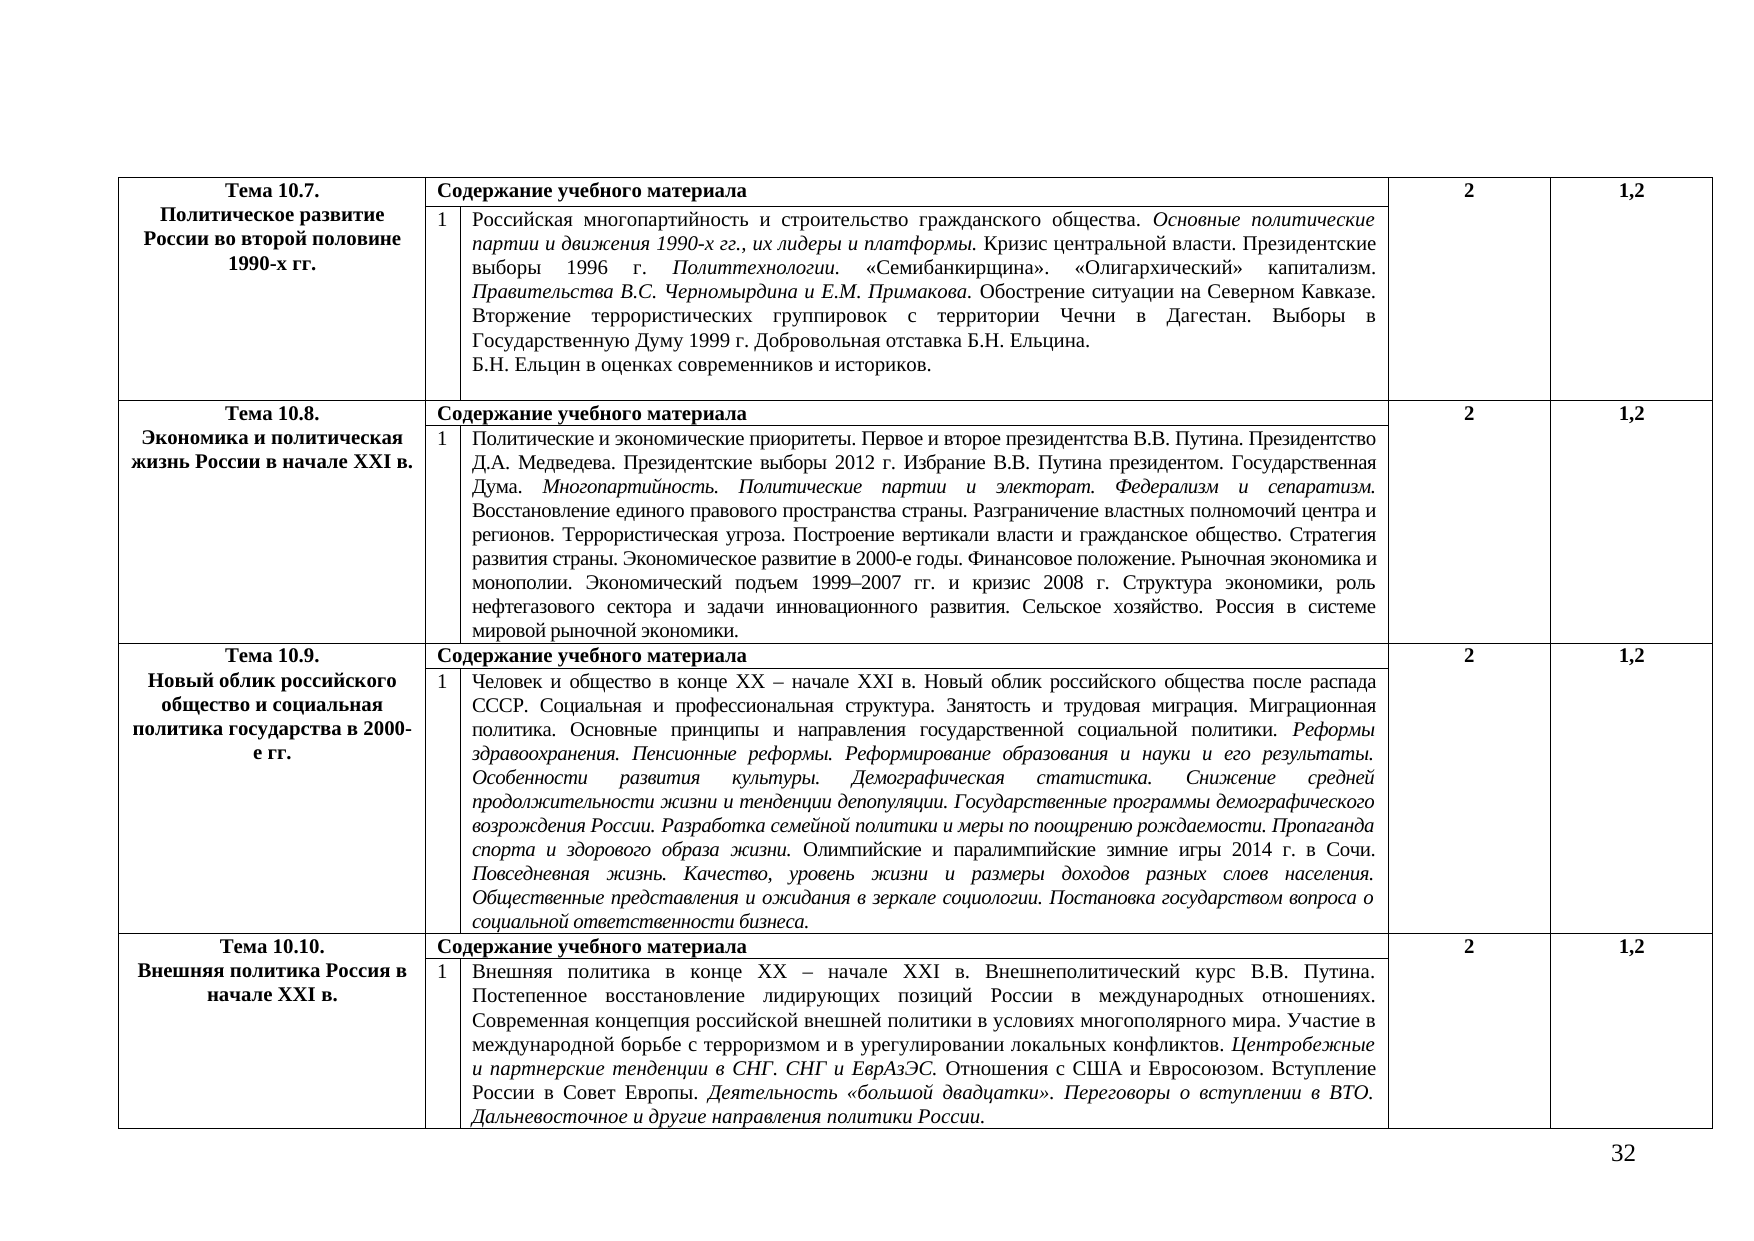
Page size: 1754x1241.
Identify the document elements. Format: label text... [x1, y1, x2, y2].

table_cell 1,2 [1551, 401, 1712, 642]
table_cell Тема 10.7. Политическое развитие России во второй половине 1990-х гг. [119, 178, 425, 400]
table_cell 2 [1389, 178, 1550, 400]
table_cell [461, 959, 1388, 1128]
table_cell 1,2 [1551, 644, 1712, 933]
table_cell 1 [426, 207, 460, 400]
table_cell 1 [426, 669, 460, 933]
table_cell Человек и общество в конце XX – начале XXI в. Новый облик российского общества после распада СССР. Социальная и профессиональная структура. Занятость и трудовая миграция. Миграционная политика. Основные принципы и направления государственной социальной политики. Реформы здравоохранения. Пенсионные реформы. Реформирование образования и науки и его результаты. Особенности развития культуры. Демографическая статистика. Снижение средней продолжительности жизни и тенденции депопуляции. Государственные программы демографического возрождения России. Разработка семейной политики и меры по поощрению рождаемости. Пропаганда спорта и здорового образа жизни. Олимпийские и паралимпийские зимние игры 2014 г. в Сочи. Повседневная жизнь. Качество, уровень жизни и размеры доходов разных слоев населения. Общественные представления и ожидания в зеркале социологии. Постановка государством вопроса о социальной ответственности бизнеса. [461, 669, 1388, 933]
table_cell Содержание учебного материала [426, 644, 1388, 667]
table_cell 2 [1389, 401, 1550, 642]
table_cell Содержание учебного материала [426, 178, 1388, 206]
table_cell Политические и экономические приоритеты. Первое и второе президентства В.В. Путина. Президентство Д.А. Медведева. Президентские выборы 2012 г. Избрание В.В. Путина президентом. Государственная Дума. Многопартийность. Политические партии и электорат. Федерализм и сепаратизм. Восстановление единого правового пространства страны. Разграничение властных полномочий центра и регионов. Террористическая угроза. Построение вертикали власти и гражданское общество. Стратегия развития страны. Экономическое развитие в 2000-е годы. Финансовое положение. Рыночная экономика и монополии. Экономический подъем 1999–2007 гг. и кризис 2008 г. Структура экономики, роль нефтегазового сектора и задачи инновационного развития. Сельское хозяйство. Россия в системе мировой рыночной экономики. [461, 426, 1388, 642]
table_cell Содержание учебного материала [426, 401, 1388, 425]
table_cell Тема 10.9. Новый облик российского общество и социальная политика государства в 2000-е гг. [119, 644, 425, 933]
table_cell Содержание учебного материала [426, 934, 1388, 958]
table_cell 1,2 [1551, 178, 1712, 400]
table_cell Тема 10.8. Экономика и политическая жизнь России в начале XXI в. [119, 401, 425, 642]
table_cell 1 [426, 959, 460, 1128]
table_cell Тема 10.10. Внешняя политика Россия в начале XXI в. [119, 934, 425, 1128]
table_cell 2 [1389, 934, 1550, 1128]
table_cell 1 [426, 426, 460, 642]
table_cell 1,2 [1551, 934, 1712, 1128]
table_cell Российская многопартийность и строительство гражданского общества. Основные политические партии и движения 1990-х гг., их лидеры и платформы. Кризис центральной власти. Президентские выборы 1996 г. Политтехнологии. «Семибанкирщина». «Олигархический» капитализм. Правительства В.С. Черномырдина и Е.М. Примакова. Обострение ситуации на Северном Кавказе. Вторжение террористических группировок с территории Чечни в Дагестан. Выборы в Государственную Думу 1999 г. Добровольная отставка Б.Н. Ельцина. Б.Н. Ельцин в оценках современников и историков. [461, 207, 1388, 400]
table_cell 2 [1389, 644, 1550, 933]
